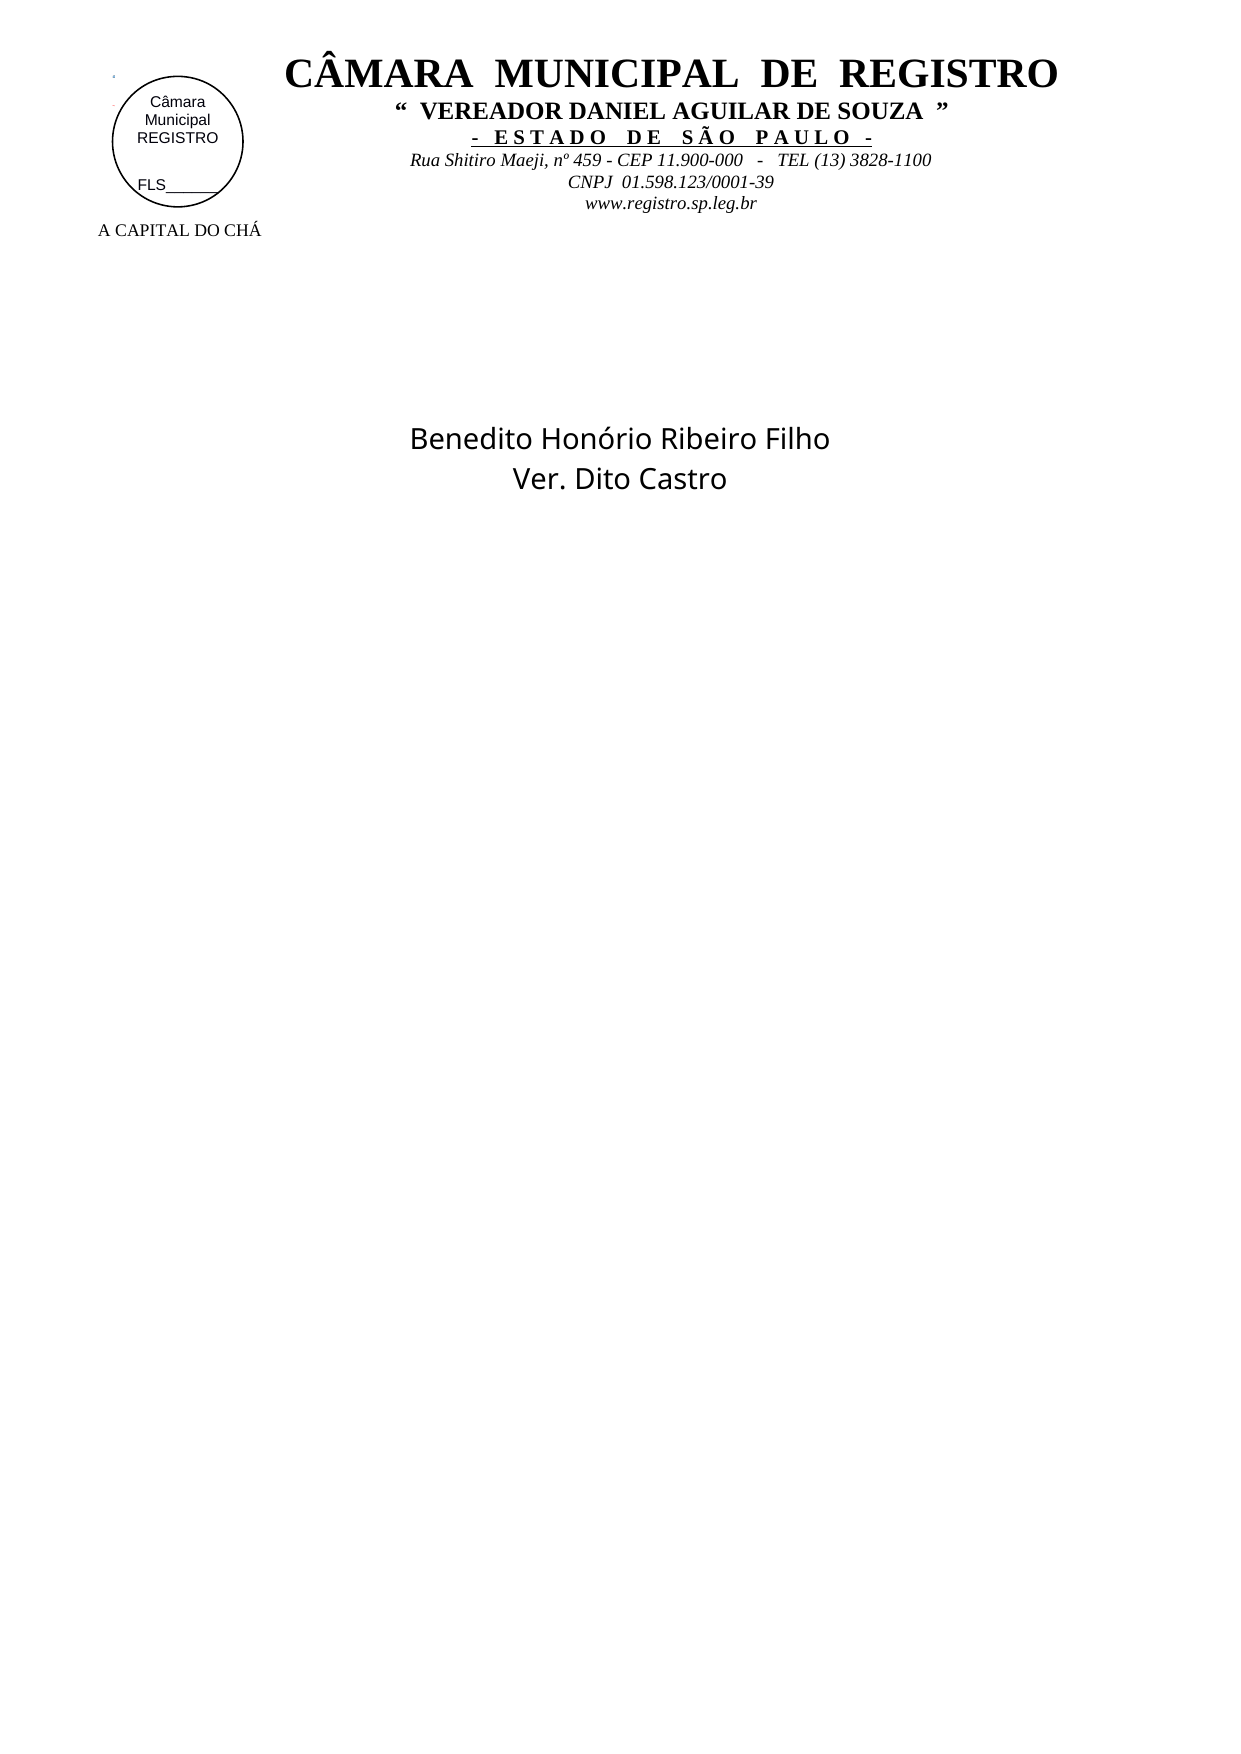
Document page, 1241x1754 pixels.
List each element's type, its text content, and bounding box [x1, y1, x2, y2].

text Ver. Dito Castro [112, 458, 1128, 498]
text Benedito Honório Ribeiro Filho [112, 418, 1128, 458]
